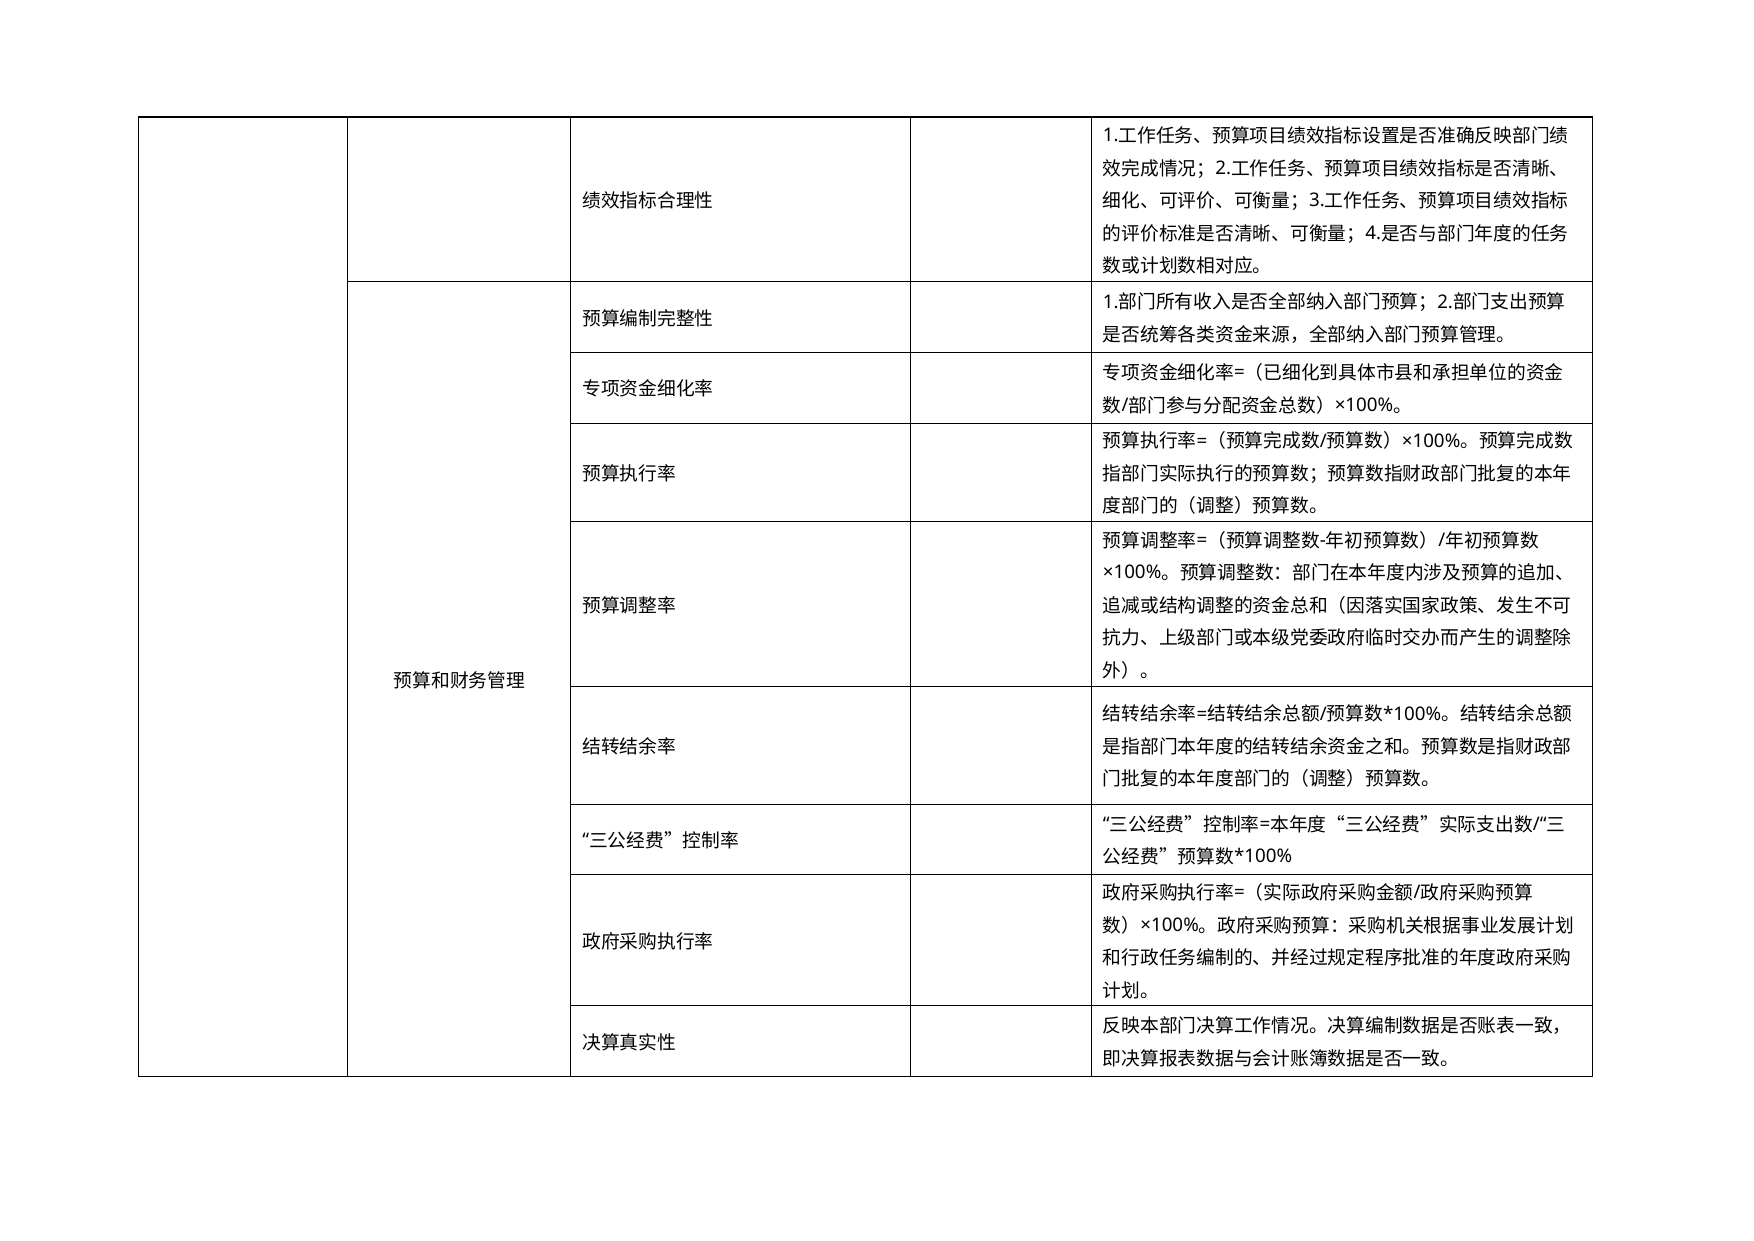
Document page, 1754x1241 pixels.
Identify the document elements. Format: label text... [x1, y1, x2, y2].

table_cell 决算真实性 [571, 1006, 910, 1076]
table_cell “三公经费”控制率 [571, 805, 910, 874]
table_cell 1.部门所有收入是否全部纳入部门预算；2.部门支出预算是否统筹各类资金来源，全部纳入部门预算管理。 [1092, 282, 1592, 352]
table_cell [911, 353, 1091, 422]
table_cell 政府采购执行率 [571, 875, 910, 1005]
table_cell 反映本部门决算工作情况。决算编制数据是否账表一致，即决算报表数据与会计账簿数据是否一致。 [1092, 1006, 1592, 1076]
table_cell [911, 522, 1091, 686]
table_cell [911, 875, 1091, 1005]
table_cell 预算调整率 [571, 522, 910, 686]
table_cell 结转结余率 [571, 687, 910, 803]
table_cell 预算和财务管理 [348, 282, 570, 1076]
table_cell 专项资金细化率 [571, 353, 910, 422]
table_cell 预算调整率=（预算调整数-年初预算数）/年初预算数×100%。预算调整数：部门在本年度内涉及预算的追加、追减或结构调整的资金总和（因落实国家政策、发生不可抗力、上级部门或本级党委政府临时交办而产生的调整除外）。 [1092, 522, 1592, 686]
table_cell 结转结余率=结转结余总额/预算数*100%。结转结余总额是指部门本年度的结转结余资金之和。预算数是指财政部门批复的本年度部门的（调整）预算数。 [1092, 687, 1592, 803]
table_cell [911, 805, 1091, 874]
table_cell “三公经费”控制率=本年度“三公经费”实际支出数/“三公经费”预算数*100% [1092, 805, 1592, 874]
table_cell [911, 282, 1091, 352]
table_cell 预算编制完整性 [571, 282, 910, 352]
table_cell 政府采购执行率=（实际政府采购金额/政府采购预算数）×100%。政府采购预算：采购机关根据事业发展计划和行政任务编制的、并经过规定程序批准的年度政府采购计划。 [1092, 875, 1592, 1005]
table_cell 专项资金细化率=（已细化到具体市县和承担单位的资金数/部门参与分配资金总数）×100%。 [1092, 353, 1592, 422]
table_cell 1.工作任务、预算项目绩效指标设置是否准确反映部门绩效完成情况；2.工作任务、预算项目绩效指标是否清晰、细化、可评价、可衡量；3.工作任务、预算项目绩效指标的评价标准是否清晰、可衡量；4.是否与部门年度的任务数或计划数相对应。 [1092, 118, 1592, 281]
table_cell [911, 687, 1091, 803]
table_cell 预算执行率 [571, 424, 910, 521]
table_cell [911, 424, 1091, 521]
table_cell [911, 118, 1091, 281]
table_cell 绩效指标合理性 [571, 118, 910, 281]
table_cell [911, 1006, 1091, 1076]
table_cell 预算执行率=（预算完成数/预算数）×100%。预算完成数指部门实际执行的预算数；预算数指财政部门批复的本年度部门的（调整）预算数。 [1092, 424, 1592, 521]
